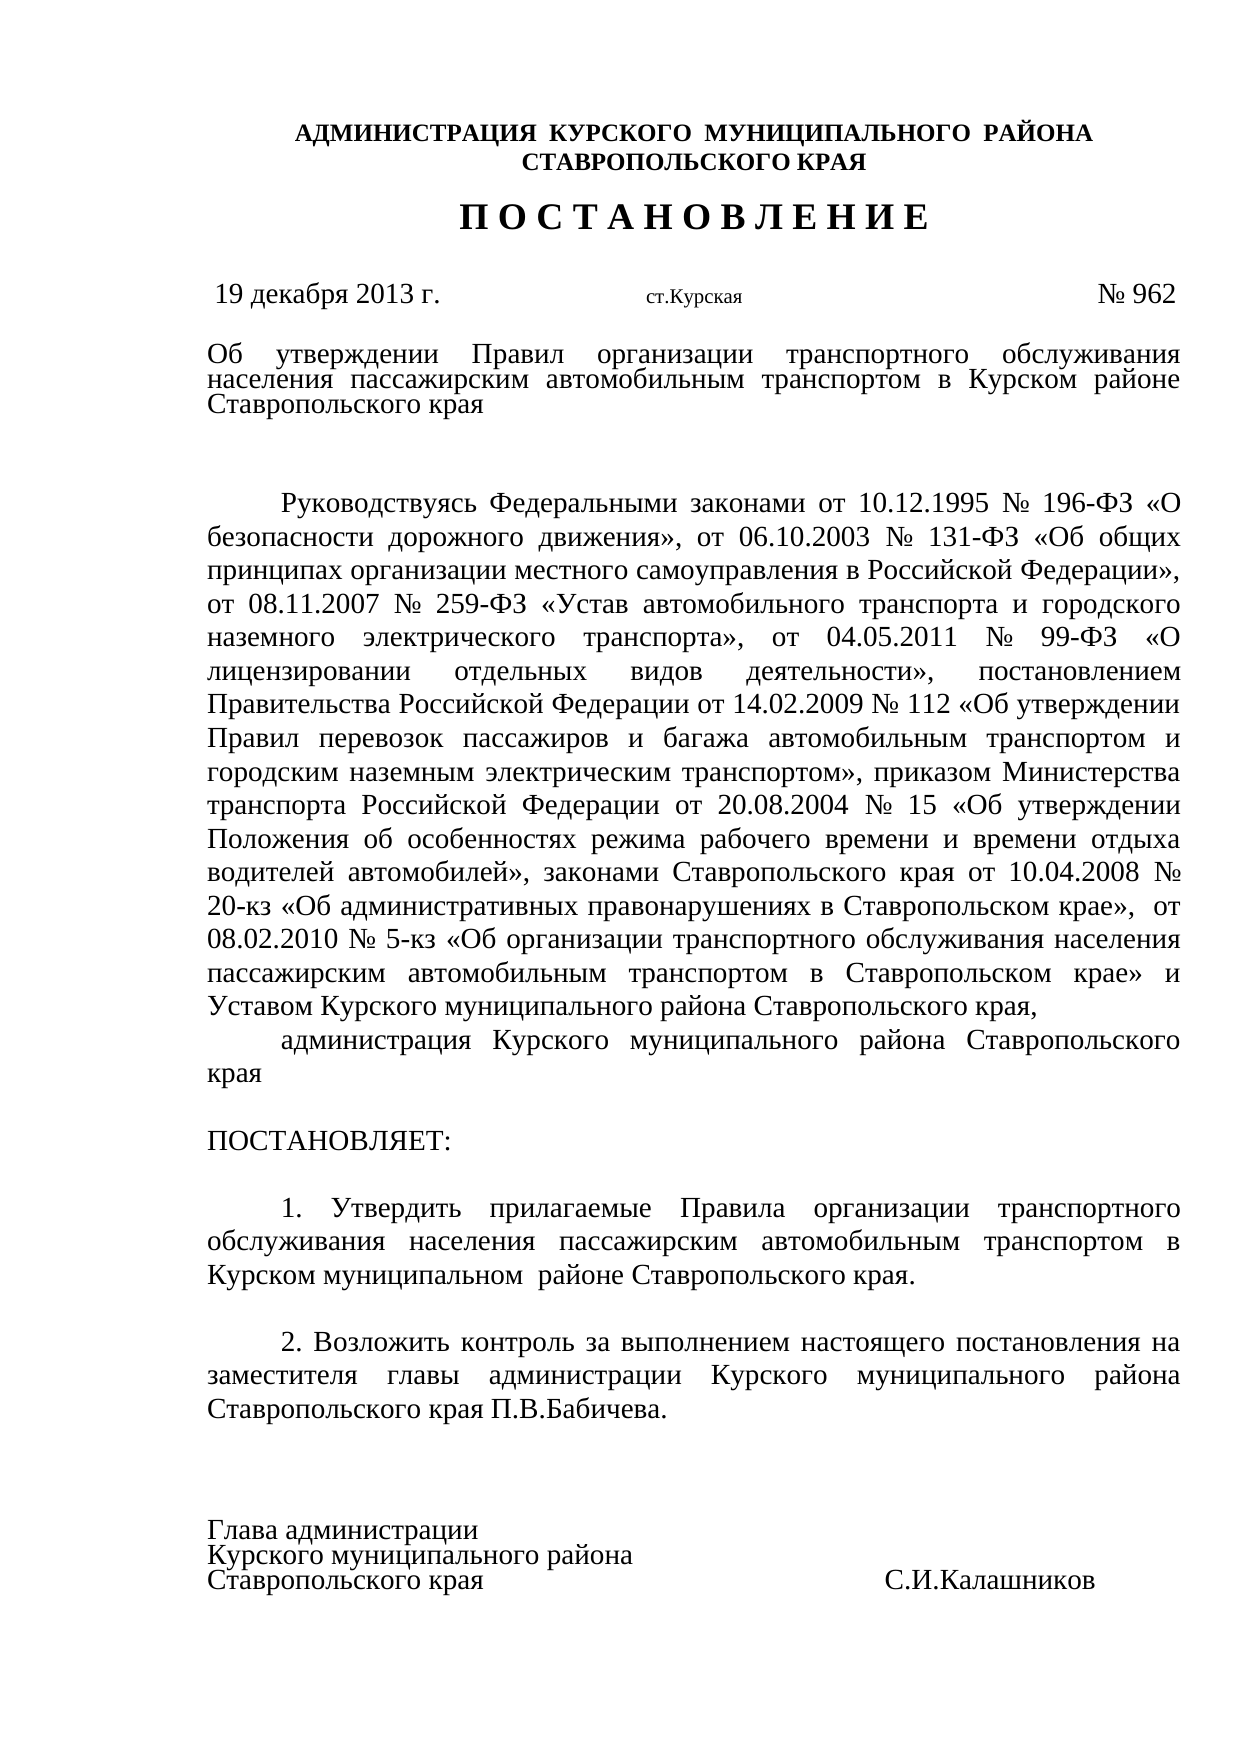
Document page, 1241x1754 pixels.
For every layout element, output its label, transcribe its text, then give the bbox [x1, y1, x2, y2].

text Глава администрации [207, 1520, 1181, 1545]
text АДМИНИСТРАЦИЯ КУРСКОГО МУНИЦИПАЛЬНОГО РАЙОНА [207, 118, 1181, 147]
text администрация Курского муниципального района Ставропольского края [207, 1022, 1181, 1089]
text Руководствуясь Федеральными законами от 10.12.1995 № 196-ФЗ «О безопасности дорожного движения», от 06.10.2003 № 131-ФЗ «Об общих принципах организации местного самоуправления в Российской Федерации», от 08.11.2007 № 259-ФЗ «Устав автомобильного транспорта и городского наземного электрического транспорта», от 04.05.2011 № 99-ФЗ «О лицензировании отдельных видов деятельности», постановлением Правительства Российской Федерации от 14.02.2009 № 112 «Об утверждении Правил перевозок пассажиров и багажа автомобильным транспортом и городским наземным электрическим транспортом», приказом Министерства транспорта Российской Федерации от 20.08.2004 № 15 «Об утверждении Положения об особенностях режима рабочего времени и времени отдыха водителей автомобилей», законами Ставропольского края от 10.04.2008 № 20-кз «Об административных правонарушениях в Ставропольском крае», от 08.02.2010 № 5-кз «Об организации транспортного обслуживания населения пассажирским автомобильным транспортом в Ставропольском крае» и Уставом Курского муниципального района Ставропольского края, [207, 485, 1181, 1022]
text Ставропольского края С.И.Калашников [207, 1570, 1181, 1595]
text 2. Возложить контроль за выполнением настоящего постановления на заместителя главы администрации Курского муниципального района Ставропольского края П.В.Бабичева. [207, 1324, 1181, 1424]
text П О С Т А Н О В Л Е Н И Е [207, 195, 1181, 238]
text Об утверждении Правил организации транспортного обслуживания населения пассажирским автомобильным транспортом в Курском районе Ставропольского края [207, 343, 1181, 418]
text Курского муниципального района [207, 1545, 1181, 1570]
text 19 декабря 2013 г. ст.Курская № 962 [207, 276, 1181, 310]
text 1. Утвердить прилагаемые Правила организации транспортного обслуживания населения пассажирским автомобильным транспортом в Курском муниципальном районе Ставропольского края. [207, 1190, 1181, 1290]
text СТАВРОПОЛЬСКОГО КРАЯ [207, 147, 1181, 176]
text ПОСТАНОВЛЯЕТ: [207, 1123, 1181, 1156]
